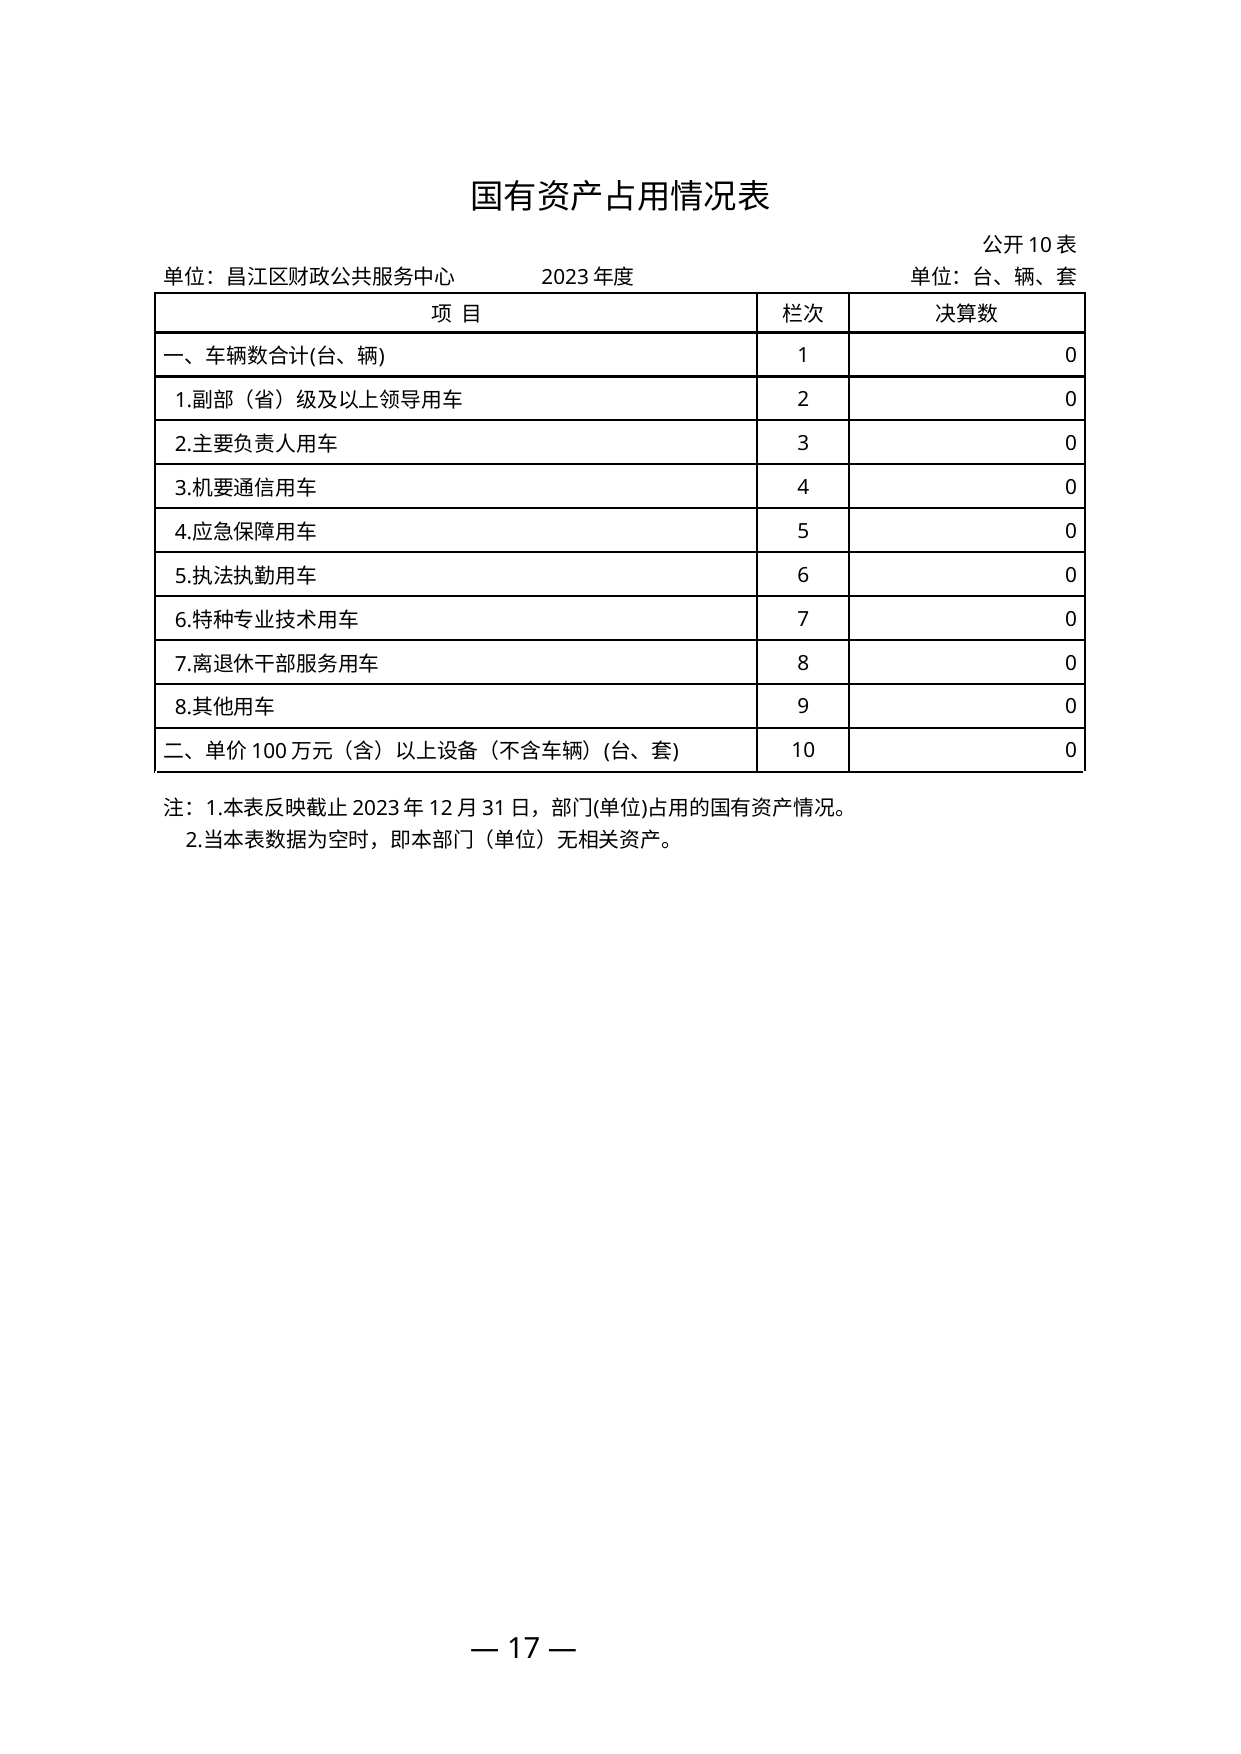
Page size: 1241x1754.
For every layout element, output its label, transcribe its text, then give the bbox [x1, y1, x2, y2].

table_cell 0 [850, 378, 1084, 419]
table_cell 0 [850, 334, 1084, 375]
table_cell 5 [758, 509, 848, 551]
table_cell 2023年度 [484, 260, 692, 292]
table_cell 4.应急保障用车 [156, 509, 756, 551]
table_cell 3.机要通信用车 [156, 465, 756, 507]
table_cell 1 [758, 334, 848, 375]
table_cell 注：1.本表反映截止2023年12月31日，部门(单位)占用的国有资产情况。 2.当本表数据为空时，即本部门（单位）无相关资产。 [156, 771, 1084, 872]
table_cell 4 [758, 465, 848, 507]
table_cell 7.离退休干部服务用车 [156, 641, 756, 683]
table_cell 0 [850, 685, 1084, 727]
table_cell 6.特种专业技术用车 [156, 597, 756, 639]
table_cell 0 [850, 421, 1084, 463]
table_cell 5.执法执勤用车 [156, 553, 756, 595]
table_cell 8 [758, 641, 848, 683]
table_cell 单位：台、辆、套 [692, 260, 1085, 292]
table_cell 0 [850, 729, 1084, 771]
table_cell 10 [758, 729, 848, 771]
table_cell 6 [758, 553, 848, 595]
table_cell 项 目 [156, 294, 756, 331]
table_cell 0 [850, 641, 1084, 683]
table_header 公开10表 [155, 227, 1085, 259]
table_cell 0 [850, 597, 1084, 639]
table_cell 2 [758, 378, 848, 419]
table_cell 3 [758, 421, 848, 463]
table_cell 二、单价100万元（含）以上设备（不含车辆）(台、套) [156, 729, 756, 771]
text 国有资产占用情况表 [187, 162, 1053, 227]
table_cell 9 [758, 685, 848, 727]
table_cell 单位：昌江区财政公共服务中心 [155, 260, 484, 292]
table_cell 0 [850, 553, 1084, 595]
table_cell 7 [758, 597, 848, 639]
table_cell 一、车辆数合计(台、辆) [156, 334, 756, 375]
table_cell 0 [850, 465, 1084, 507]
table_cell 1.副部（省）级及以上领导用车 [156, 378, 756, 419]
table_cell 栏次 [758, 294, 848, 331]
table_cell 0 [850, 509, 1084, 551]
table_cell 8.其他用车 [156, 685, 756, 727]
table_cell 2.主要负责人用车 [156, 421, 756, 463]
table_cell 决算数 [850, 294, 1084, 331]
